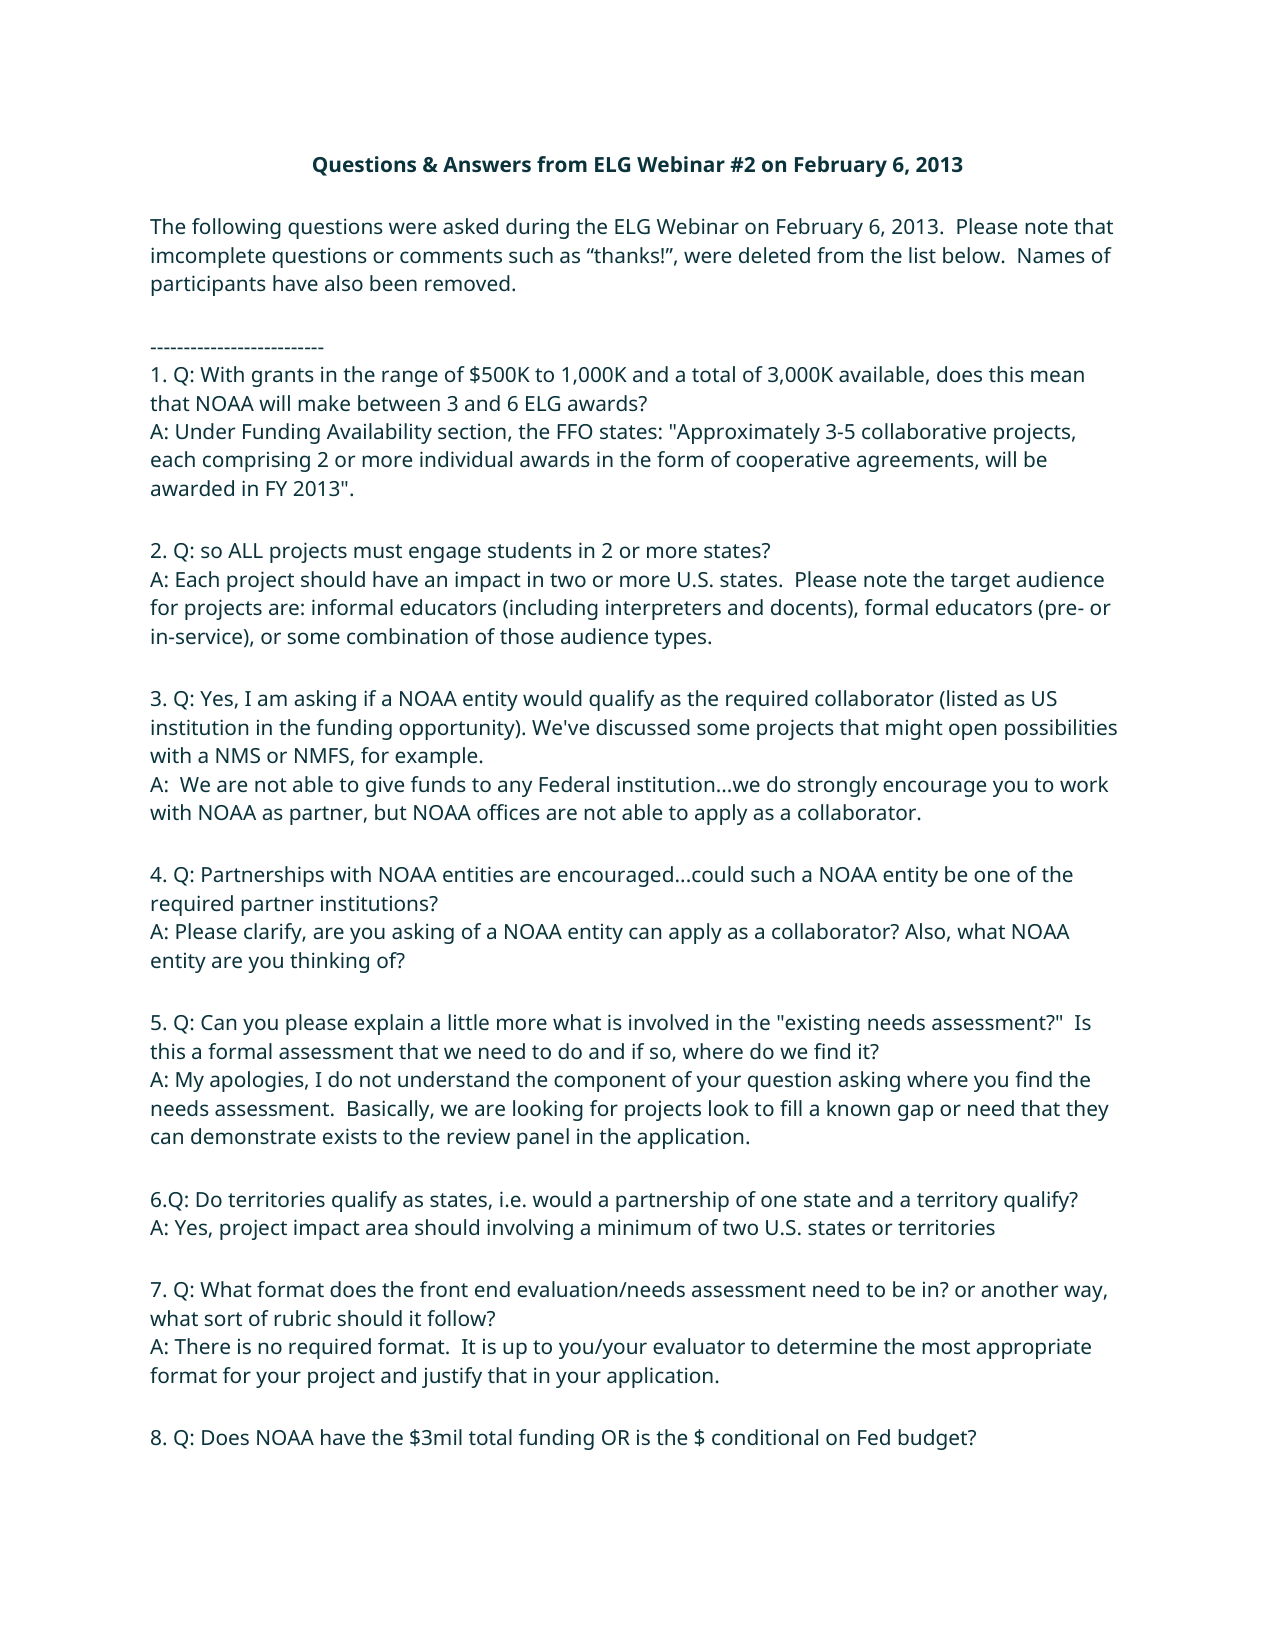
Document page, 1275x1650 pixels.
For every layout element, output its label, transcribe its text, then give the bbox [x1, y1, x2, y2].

text 2. Q: so ALL projects must engage students in 2 or more states? [150, 537, 1125, 565]
text 3. Q: Yes, I am asking if a NOAA entity would qualify as the required collaborator (listed as US institution in the funding opportunity). We've discussed some projects that might open possibilities with a NMS or NMFS, for example. [150, 684, 1125, 770]
text A: Each project should have an impact in two or more U.S. states. Please note the target audience for projects are: informal educators (including interpreters and docents), formal educators (pre- or in-service), or some combination of those audience types. [150, 565, 1125, 650]
text A: Please clarify, are you asking of a NOAA entity can apply as a collaborator? Also, what NOAA entity are you thinking of? [150, 917, 1125, 974]
text 5. Q: Can you please explain a little more what is involved in the "existing needs assessment?" Is this a formal assessment that we need to do and if so, where do we find it? [150, 1008, 1125, 1065]
text 6.Q: Do territories qualify as states, i.e. would a partnership of one state and a territory qualify? [150, 1185, 1125, 1213]
text A: There is no required format. It is up to you/your evaluator to determine the most appropriate format for your project and justify that in your application. [150, 1332, 1125, 1389]
text 7. Q: What format does the front end evaluation/needs assessment need to be in? or another way, what sort of rubric should it follow? [150, 1276, 1125, 1332]
text A: My apologies, I do not understand the component of your question asking where you find the needs assessment. Basically, we are looking for projects look to fill a known gap or need that they can demonstrate exists to the review panel in the application. [150, 1065, 1125, 1151]
text 4. Q: Partnerships with NOAA entities are encouraged...could such a NOAA entity be one of the required partner institutions? [150, 861, 1125, 917]
text A: We are not able to give funds to any Federal institution...we do strongly encourage you to work with NOAA as partner, but NOAA offices are not able to apply as a collaborator. [150, 770, 1125, 827]
text A: Under Funding Availability section, the FFO states: "Approximately 3-5 collaborative projects, each comprising 2 or more individual awards in the form of cooperative agreements, will be awarded in FY 2013". [150, 417, 1125, 502]
text Questions & Answers from ELG Webinar #2 on February 6, 2013 [150, 150, 1125, 178]
text 1. Q: With grants in the range of $500K to 1,000K and a total of 3,000K available, does this mean that NOAA will make between 3 and 6 ELG awards? [150, 360, 1125, 417]
text A: Yes, project impact area should involving a minimum of two U.S. states or territories [150, 1213, 1125, 1242]
text -------------------------- [150, 332, 1125, 360]
text The following questions were asked during the ELG Webinar on February 6, 2013. Please note that imcomplete questions or comments such as “thanks!”, were deleted from the list below. Names of participants have also been removed. [150, 212, 1125, 298]
text 8. Q: Does NOAA have the $3mil total funding OR is the $ conditional on Fed budget? [150, 1423, 1125, 1452]
